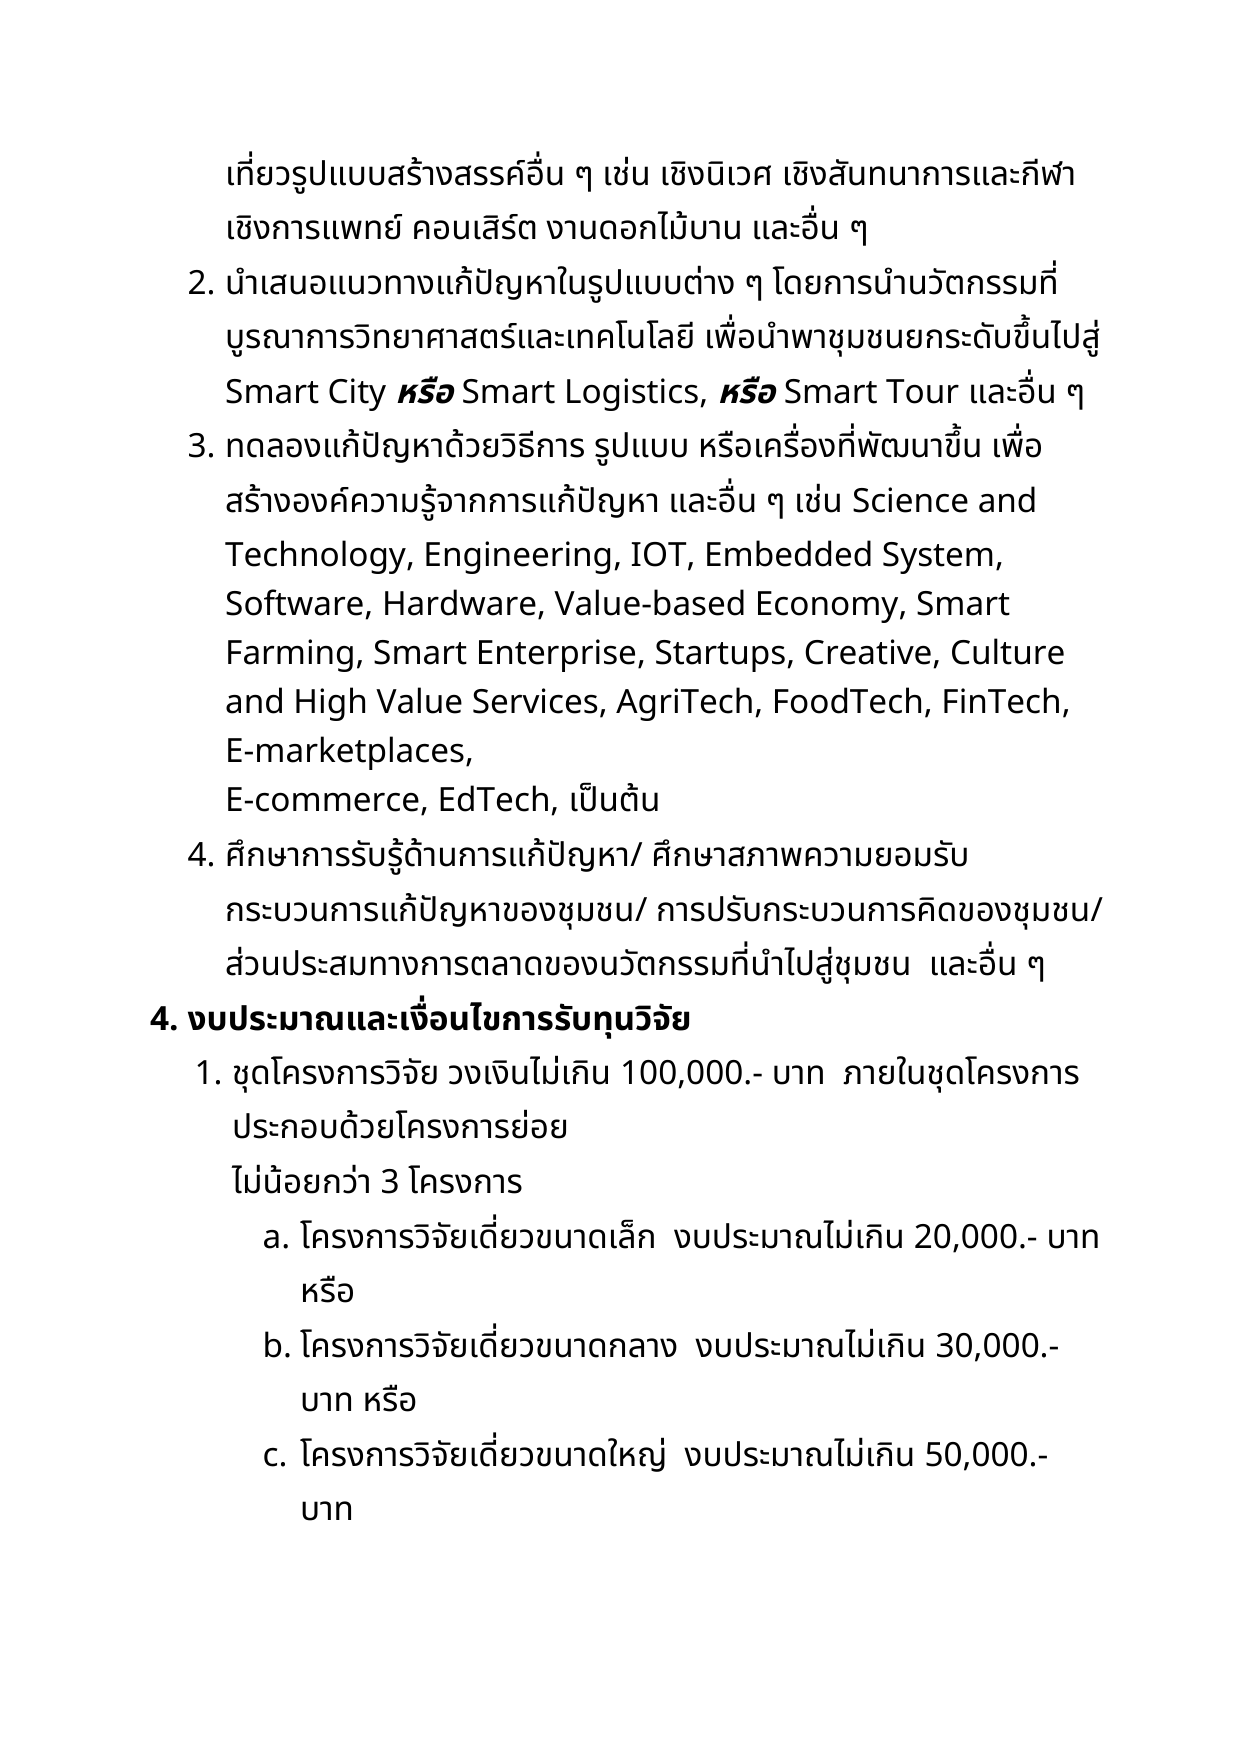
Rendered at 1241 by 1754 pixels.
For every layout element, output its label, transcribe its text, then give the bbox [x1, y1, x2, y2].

list โครงการวิจัยเดี่ยวขนาดกลาง งบประมาณไม่เกิน 30,000.- บาท หรือ [262, 1321, 1107, 1426]
list นำเสนอแนวทางแก้ปัญหาในรูปแบบต่าง ๆ โดยการนำนวัตกรรมที่บูรณาการวิทยาศาสตร์และเทคโนโลยี เพื่อนำพาชุมชนยกระดับขึ้นไปสู่ Smart City หรือ Smart Logistics, หรือ Smart Tour และอื่น ๆ [187, 259, 1107, 418]
list ทดลองแก้ปัญหาด้วยวิธีการ รูปแบบ หรือเครื่องที่พัฒนาขึ้น เพื่อสร้างองค์ความรู้จากการแก้ปัญหา และอื่น ๆ เช่น Science and Technology, Engineering, IOT, Embedded System, Software, Hardware, Value-based Economy, Smart Farming, Smart Enterprise, Startups, Creative, Culture and High Value Services, AgriTech, FoodTech, FinTech, E-marketplaces, E-commerce, EdTech, เป็นต้น [187, 422, 1107, 827]
list โครงการวิจัยเดี่ยวขนาดใหญ่ งบประมาณไม่เกิน 50,000.- บาท [262, 1430, 1107, 1535]
list งบประมาณและเงื่อนไขการรับทุนวิจัย [150, 994, 1107, 1045]
list ศึกษาการรับรู้ด้านการแก้ปัญหา/ ศึกษาสภาพความยอมรับกระบวนการแก้ปัญหาของชุมชน/ การปรับกระบวนการคิดของชุมชน/ ส่วนประสมทางการตลาดของนวัตกรรมที่นำไปสู่ชุมชน และอื่น ๆ [187, 831, 1107, 990]
list ชุดโครงการวิจัย วงเงินไม่เกิน 100,000.- บาท ภายในชุดโครงการประกอบด้วยโครงการย่อย ไม่น้อยกว่า 3 โครงการ [194, 1049, 1107, 1208]
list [187, 150, 1107, 255]
list โครงการวิจัยเดี่ยวขนาดเล็ก งบประมาณไม่เกิน 20,000.- บาท หรือ [262, 1212, 1107, 1317]
